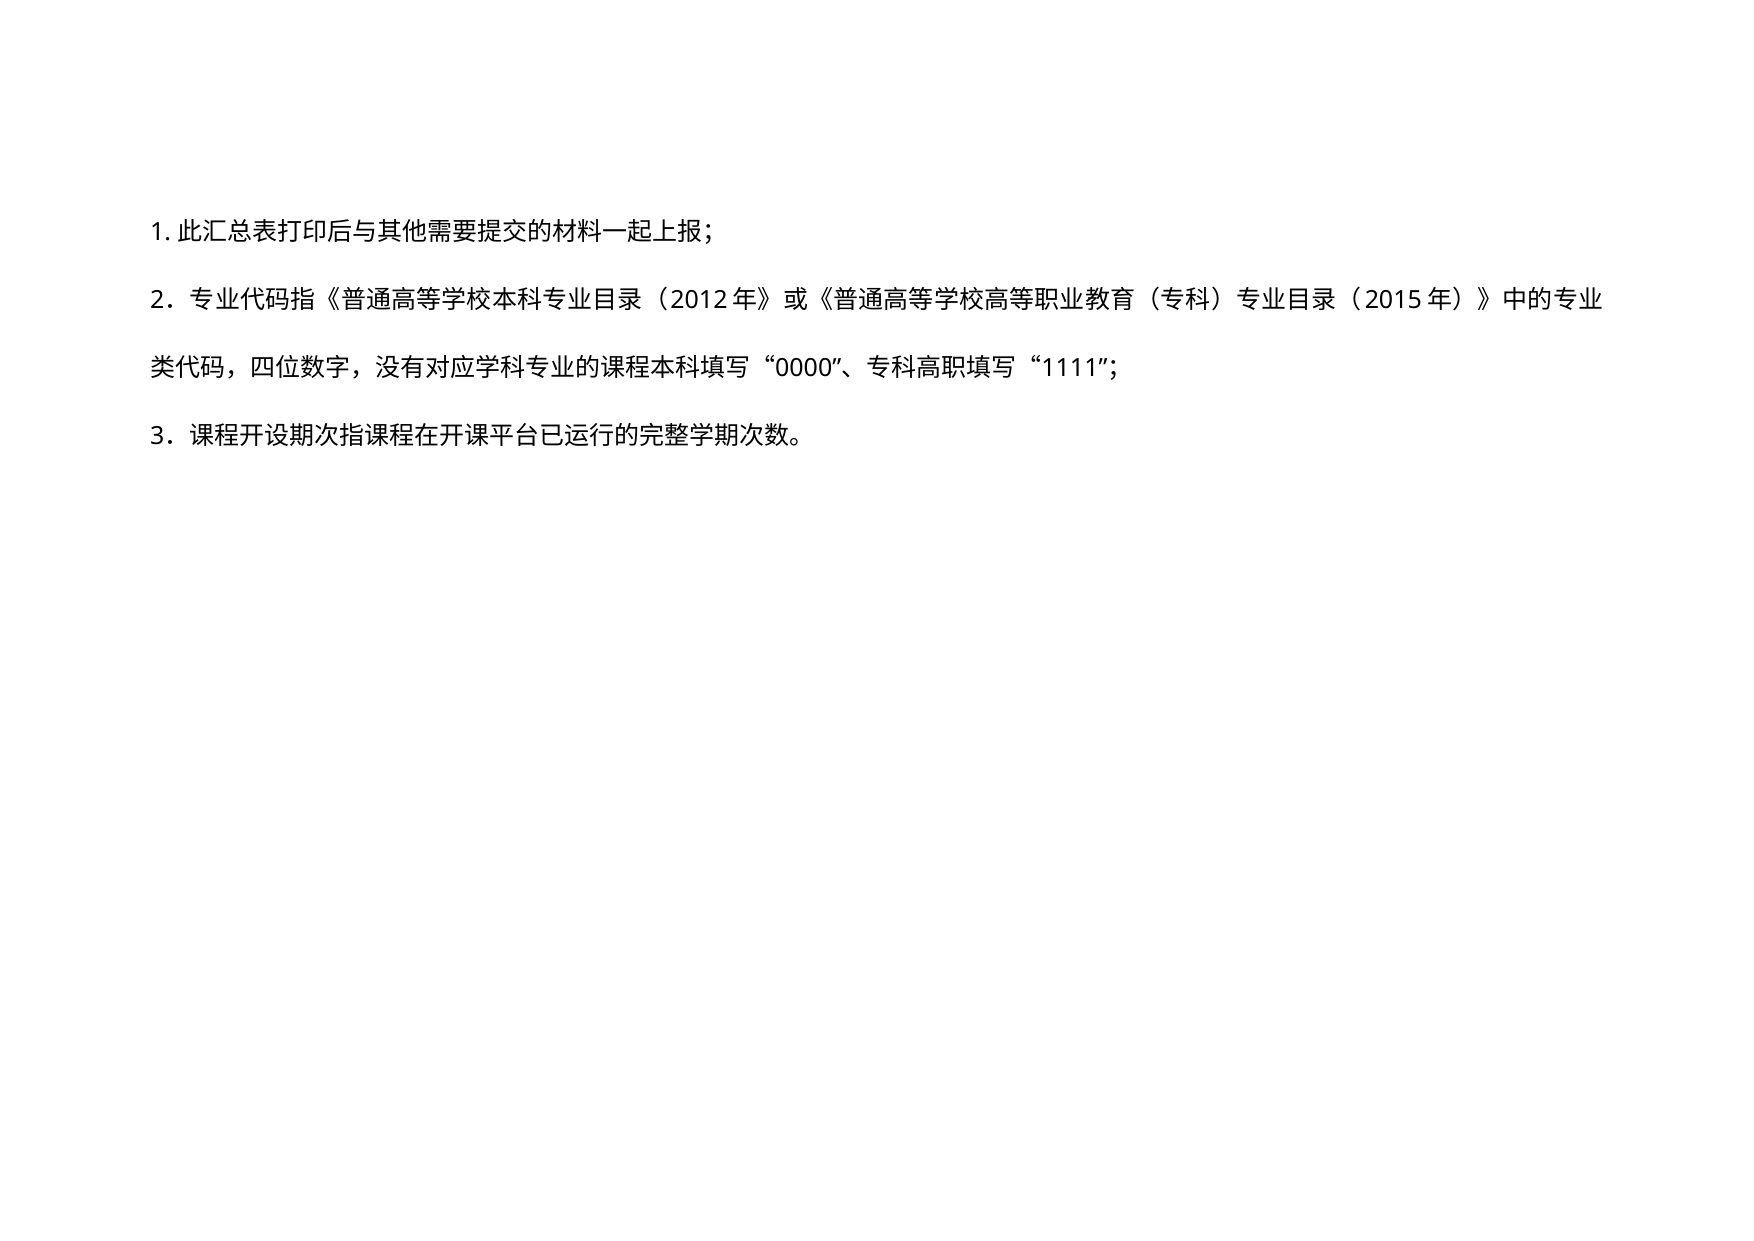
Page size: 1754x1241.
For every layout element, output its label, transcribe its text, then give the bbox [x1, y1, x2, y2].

text 3．课程开设期次指课程在开课平台已运行的完整学期次数。 [150, 399, 1604, 467]
text 2．专业代码指《普通高等学校本科专业目录（2012年》或《普通高等学校高等职业教育（专科）专业目录（2015年）》中的专业类代码，四位数字，没有对应学科专业的课程本科填写“、专科高职填写“； [150, 263, 1604, 399]
text 1. 此汇总表打印后与其他需要提交的材料一起上报； [150, 196, 1604, 263]
